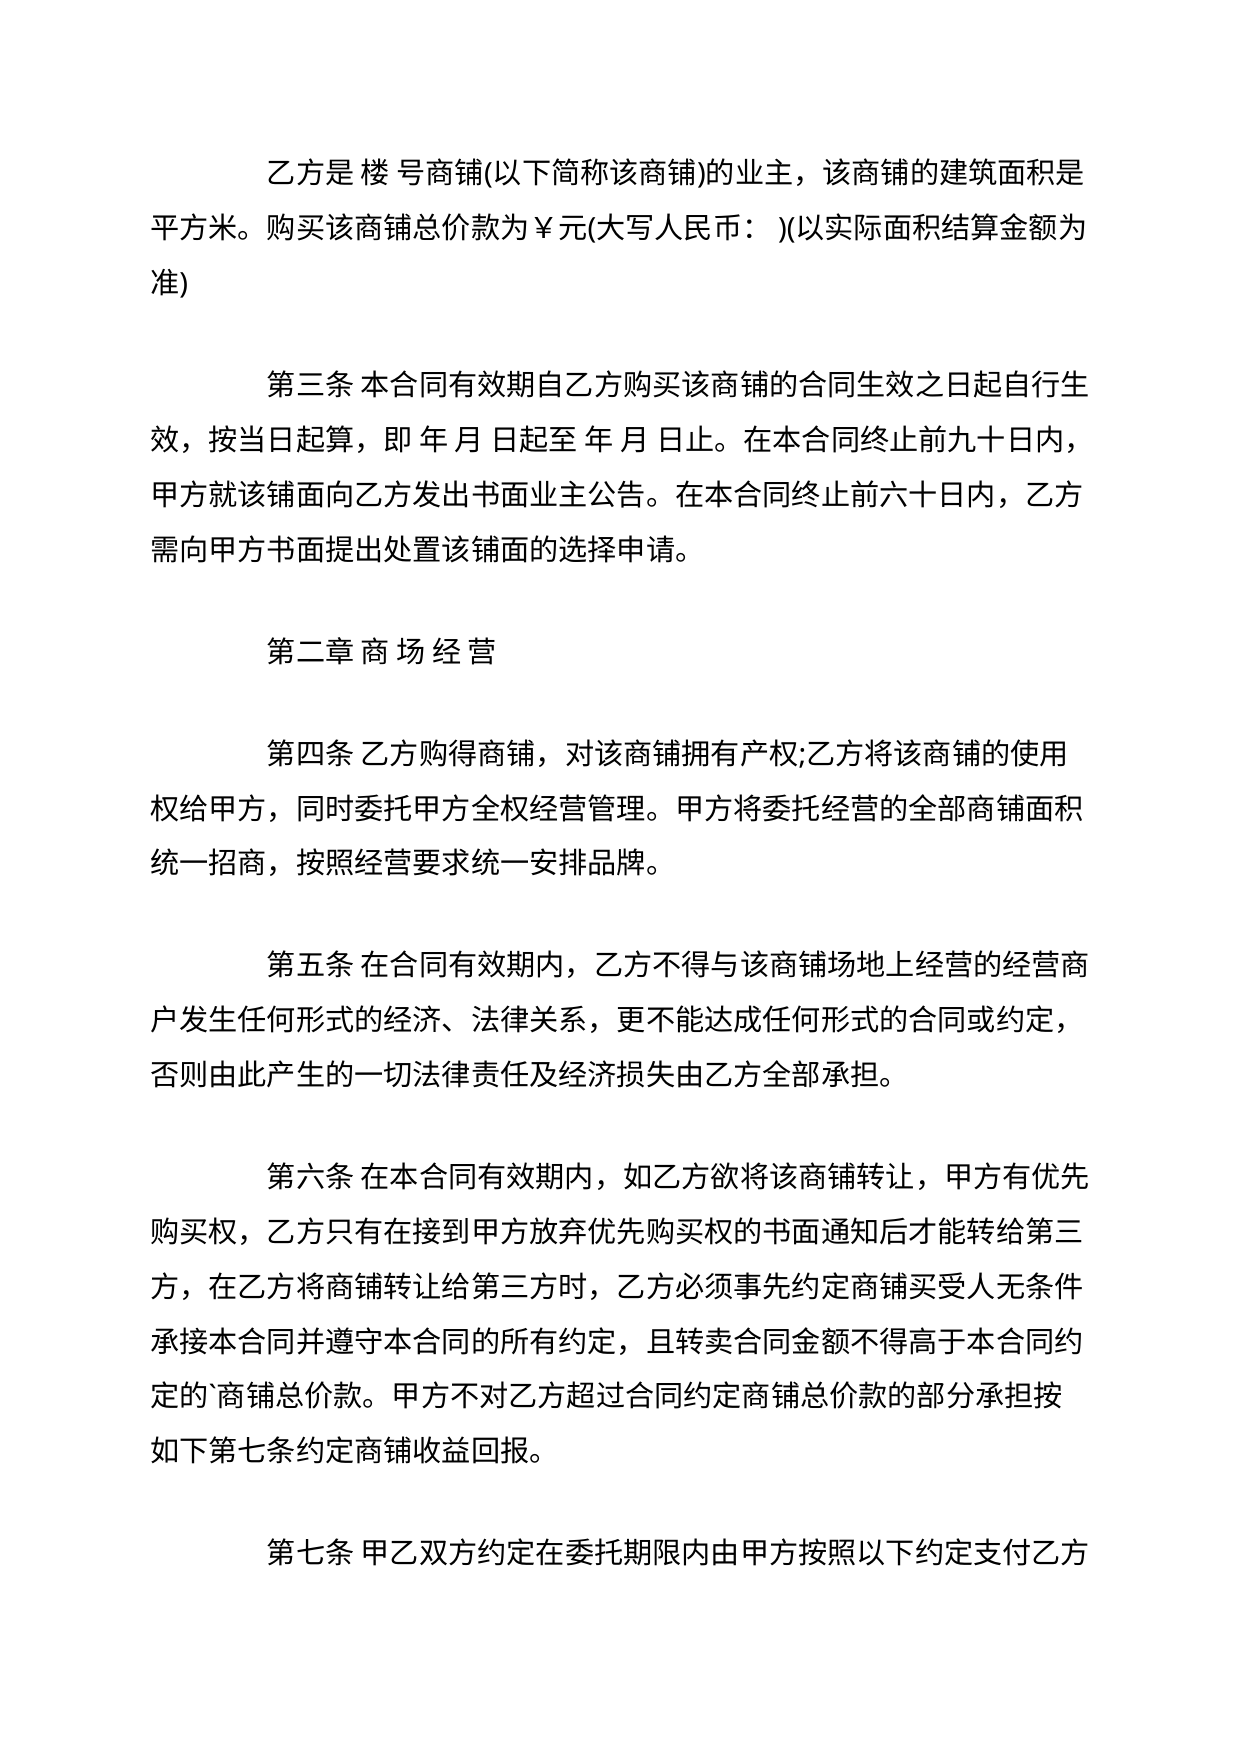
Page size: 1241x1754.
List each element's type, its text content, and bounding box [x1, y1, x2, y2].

text 第二章 商 场 经 营 [150, 628, 1090, 671]
text 第三条 本合同有效期自乙方购买该商铺的合同生效之日起自行生效，按当日起算，即 年 月 日起至 年 月 日止。在本合同终止前九十日内，甲方就该铺面向乙方发出书面业主公告。在本合同终止前六十日内，乙方需向甲方书面提出处置该铺面的选择申请。 [150, 362, 1090, 569]
text 乙方是 楼 号商铺(以下简称该商铺)的业主，该商铺的建筑面积是平方米。购买该商铺总价款为￥元(大写人民币： )(以实际面积结算金额为准) [150, 150, 1090, 302]
text 第四条 乙方购得商铺，对该商铺拥有产权;乙方将该商铺的使用权给甲方，同时委托甲方全权经营管理。甲方将委托经营的全部商铺面积统一招商，按照经营要求统一安排品牌。 [150, 730, 1090, 882]
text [150, 1530, 1090, 1572]
text 第六条 在本合同有效期内，如乙方欲将该商铺转让，甲方有优先购买权，乙方只有在接到甲方放弃优先购买权的书面通知后才能转给第三方，在乙方将商铺转让给第三方时，乙方必须事先约定商铺买受人无条件承接本合同并遵守本合同的所有约定，且转卖合同金额不得高于本合同约定的`商铺总价款。甲方不对乙方超过合同约定商铺总价款的部分承担按如下第七条约定商铺收益回报。 [150, 1153, 1090, 1470]
text 第五条 在合同有效期内，乙方不得与该商铺场地上经营的经营商户发生任何形式的经济、法律关系，更不能达成任何形式的合同或约定，否则由此产生的一切法律责任及经济损失由乙方全部承担。 [150, 942, 1090, 1094]
